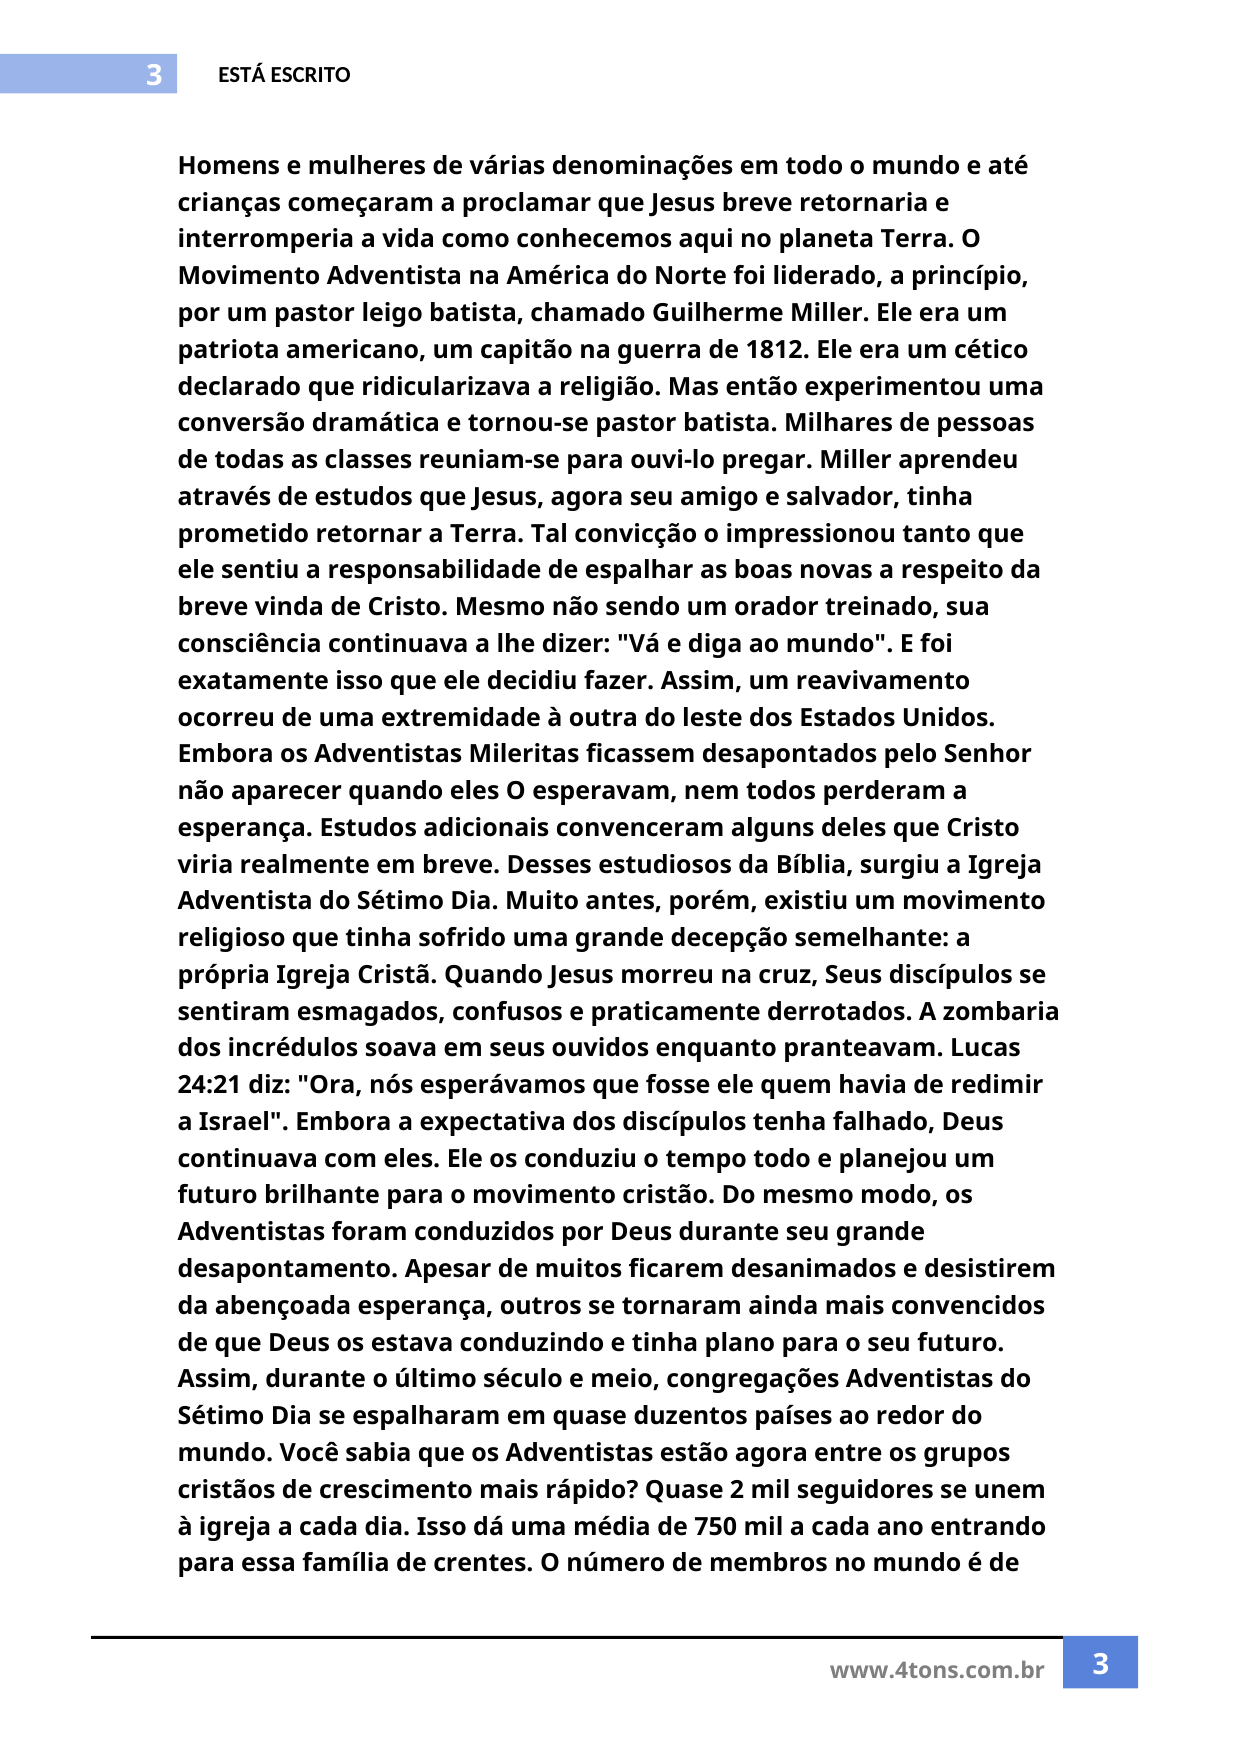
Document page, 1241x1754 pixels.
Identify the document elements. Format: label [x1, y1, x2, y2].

text [177, 148, 1063, 1579]
